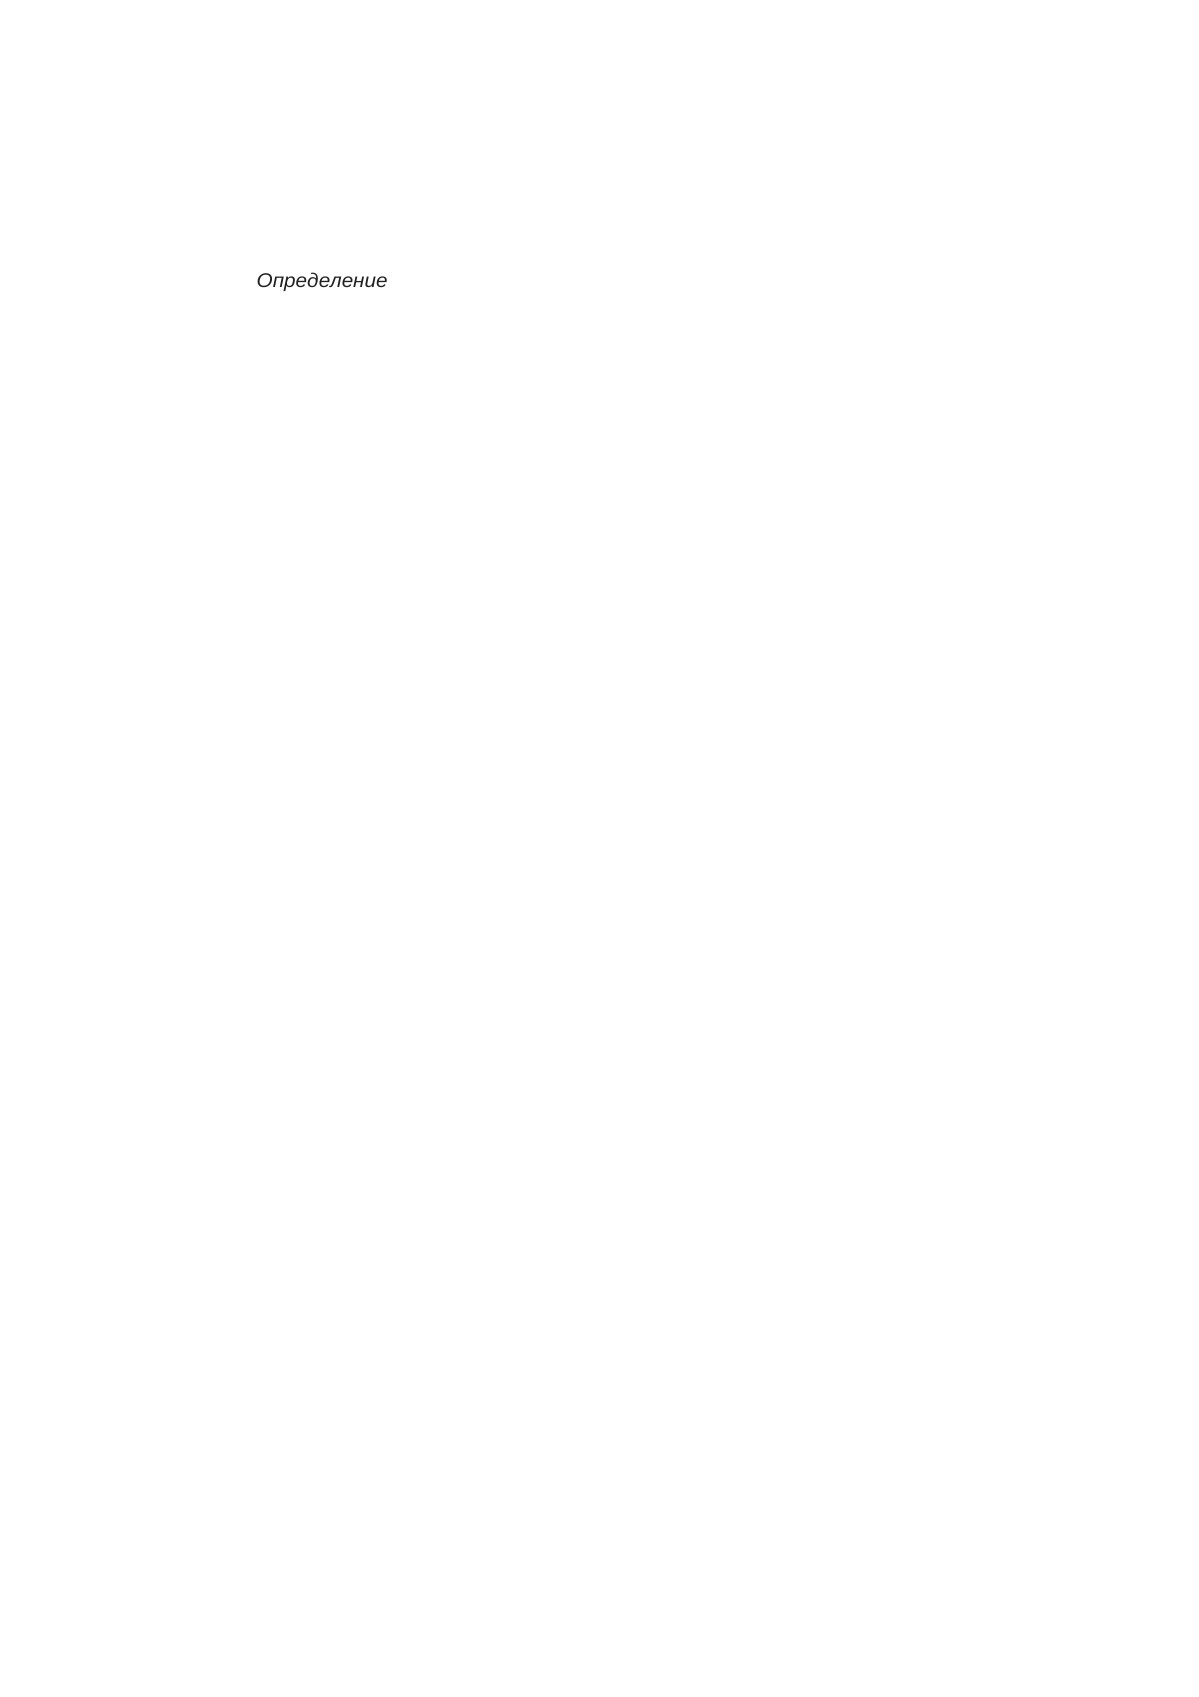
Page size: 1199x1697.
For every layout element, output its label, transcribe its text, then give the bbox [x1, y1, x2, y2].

text Определение [256, 268, 1199, 291]
